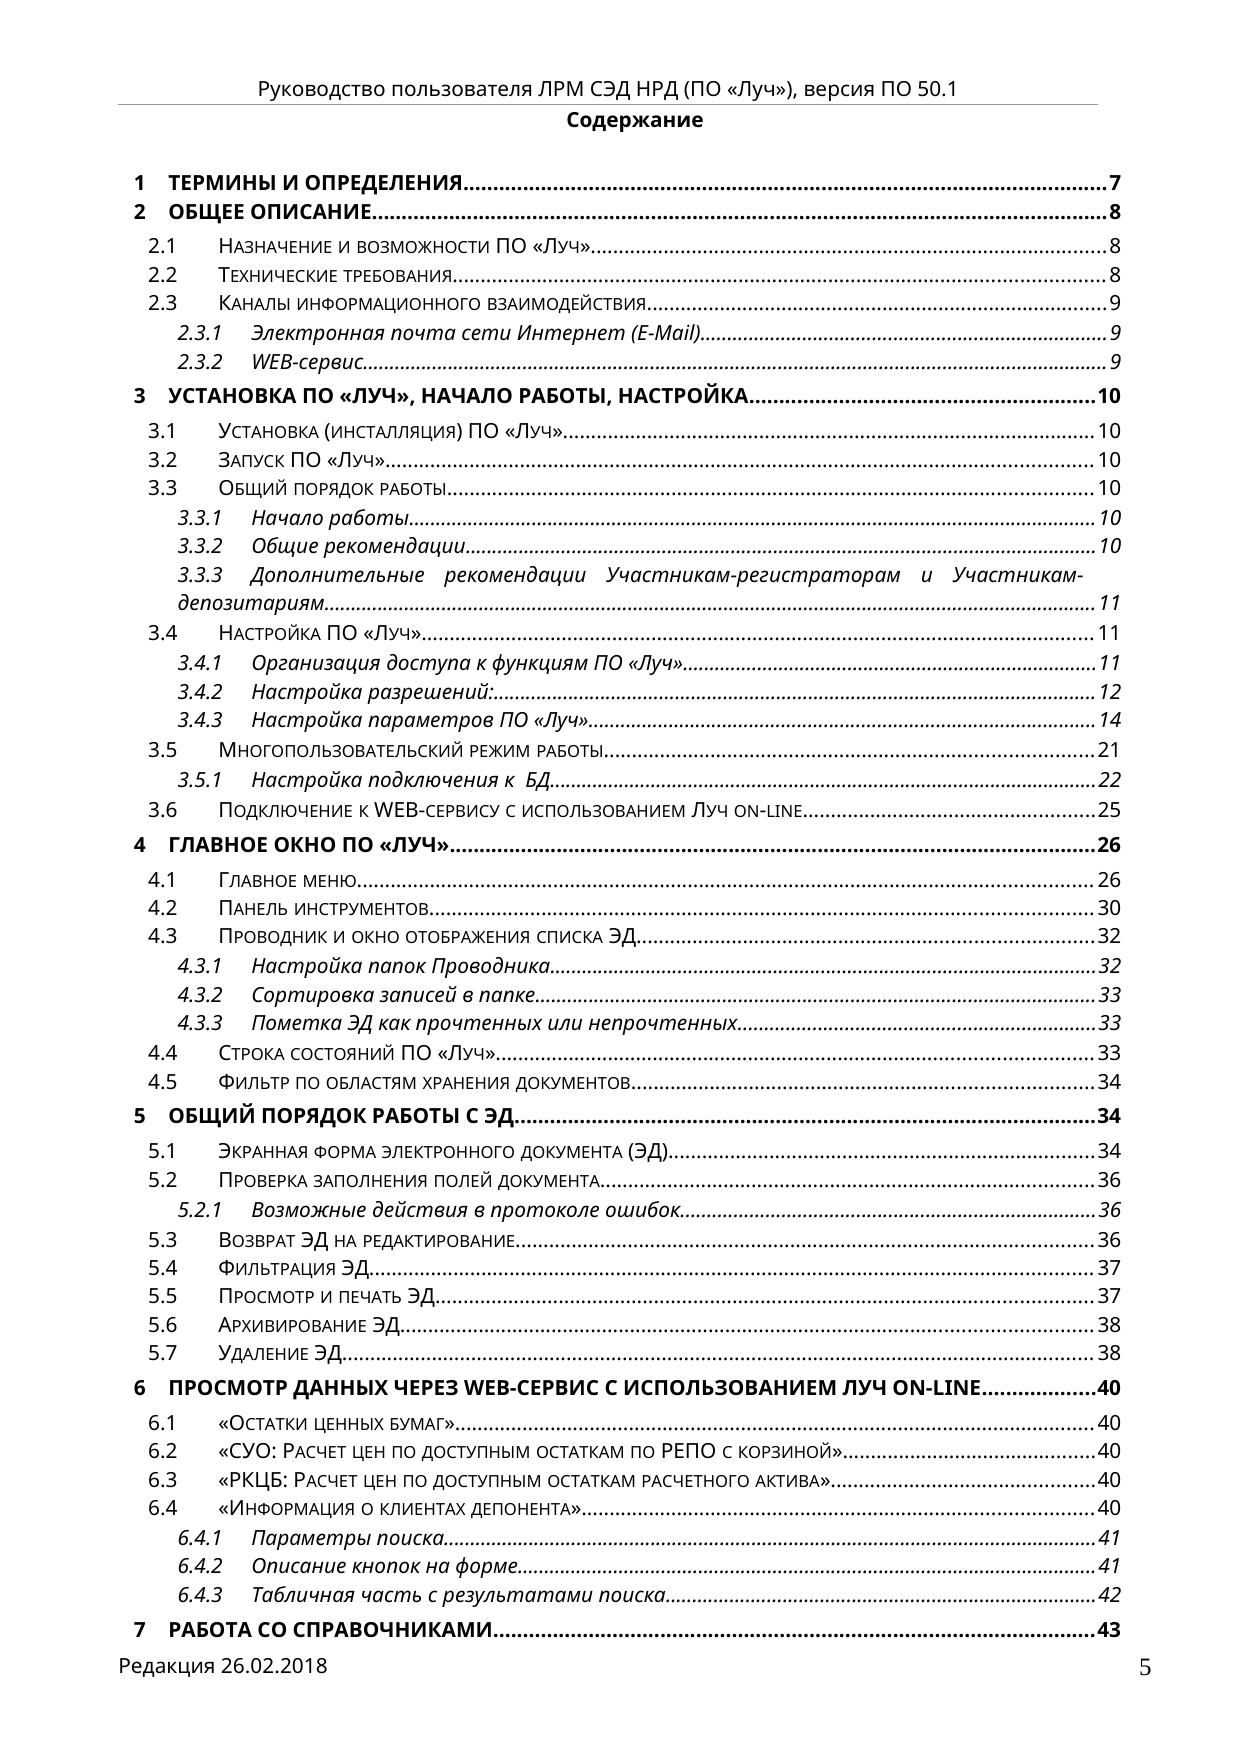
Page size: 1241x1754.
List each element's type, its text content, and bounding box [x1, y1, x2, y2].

text 4.3.2 Сортировка записей в папке 33 [177, 980, 1084, 1008]
text 3.2 Запуск ПО «Луч» 10 [118, 445, 1152, 473]
text 3 Установка ПО «Луч», начало работы, настройка 10 [133, 382, 1084, 410]
text 3.5 Многопользовательский режим работы 21 [118, 735, 1152, 764]
text 4.1 Главное меню 26 [118, 865, 1152, 893]
text 2.2 Технические требования 8 [118, 260, 1152, 288]
text 3.6 Подключение к WEB-сервису с использованием Луч on-line 25 [118, 795, 1152, 824]
text 2.1 Назначение и возможности ПО «Луч» 8 [118, 232, 1152, 260]
text 5.1 Экранная форма электронного документа (ЭД) 34 [118, 1136, 1152, 1165]
text 5.3 Возврат ЭД на редактирование 36 [118, 1225, 1152, 1253]
text 2.3 Каналы информационного взаимодействия 9 [118, 288, 1152, 317]
text 1 Термины и определения 7 [133, 168, 1084, 197]
text 4.3.3 Пометка ЭД как прочтенных или непрочтенных 33 [177, 1008, 1084, 1037]
text 5.5 Просмотр и печать ЭД 37 [118, 1282, 1152, 1310]
text 3.3.3 Дополнительные рекомендации Участникам-регистраторам и Участникам-депозитариям 11 [177, 560, 1084, 617]
text 3.4.1 Организация доступа к функциям ПО «Луч» 11 [177, 648, 1084, 677]
text 4.3.1 Настройка папок Проводника 32 [177, 952, 1084, 980]
text 3.3 Общий порядок работы 10 [118, 473, 1152, 502]
text 4.2 Панель инструментов 30 [118, 893, 1152, 922]
text 4.5 Фильтр по областям хранения документов 34 [118, 1067, 1152, 1095]
text 6.4.2 Описание кнопок на форме 41 [177, 1552, 1084, 1580]
text 3.1 Установка (инсталляция) ПО «Луч» 10 [118, 416, 1152, 445]
text 2.3.2 WEB-сервис 9 [177, 347, 1084, 375]
text 7 Работа со справочниками 43 [133, 1615, 1084, 1643]
text 4 Главное окно ПО «Луч» 26 [133, 830, 1084, 858]
text 2.3.1 Электронная почта сети Интернет (E-Mail) 9 [177, 318, 1084, 347]
text 3.3.2 Общие рекомендации 10 [177, 532, 1084, 560]
text 6.2 «СУО: Расчет цен по доступным остаткам по РЕПО с корзиной» 40 [118, 1436, 1152, 1465]
text 3.3.1 Начало работы 10 [177, 503, 1084, 532]
text 5.2 Проверка заполнения полей документа 36 [118, 1165, 1152, 1193]
text 6.4 «Информация о клиентах депонента» 40 [118, 1493, 1152, 1522]
text 6.4.3 Табличная часть с результатами поиска 42 [177, 1580, 1084, 1608]
text 6.3 «РКЦБ: Расчет цен по доступным остаткам расчетного актива» 40 [118, 1465, 1152, 1493]
text Содержание [118, 105, 1152, 134]
text 4.4 Строка состояний ПО «Луч» 33 [118, 1038, 1152, 1067]
text 3.4.2 Настройка разрешений: 12 [177, 677, 1084, 705]
text 2 Общее описание 8 [133, 197, 1084, 225]
text 5.7 Удаление ЭД 38 [118, 1338, 1152, 1367]
text 3.4.3 Настройка параметров ПО «Луч» 14 [177, 705, 1084, 734]
text 4.3 Проводник и окно отображения списка ЭД 32 [118, 922, 1152, 950]
text 5.6 Архивирование ЭД 38 [118, 1310, 1152, 1338]
text 6.1 «Остатки ценных бумаг» 40 [118, 1408, 1152, 1436]
text 6.4.1 Параметры поиска 41 [177, 1523, 1084, 1552]
text 6 Просмотр данных через WEB-сервис с использованием Луч on-line 40 [133, 1373, 1084, 1402]
text 3.4 Настройка ПО «Луч» 11 [118, 618, 1152, 647]
text 5.4 Фильтрация ЭД 37 [118, 1253, 1152, 1282]
text 5 Общий порядок работы с ЭД 34 [133, 1102, 1084, 1130]
text 3.5.1 Настройка подключения к БД 22 [177, 765, 1084, 794]
text 5.2.1 Возможные действия в протоколе ошибок. 36 [177, 1195, 1084, 1223]
